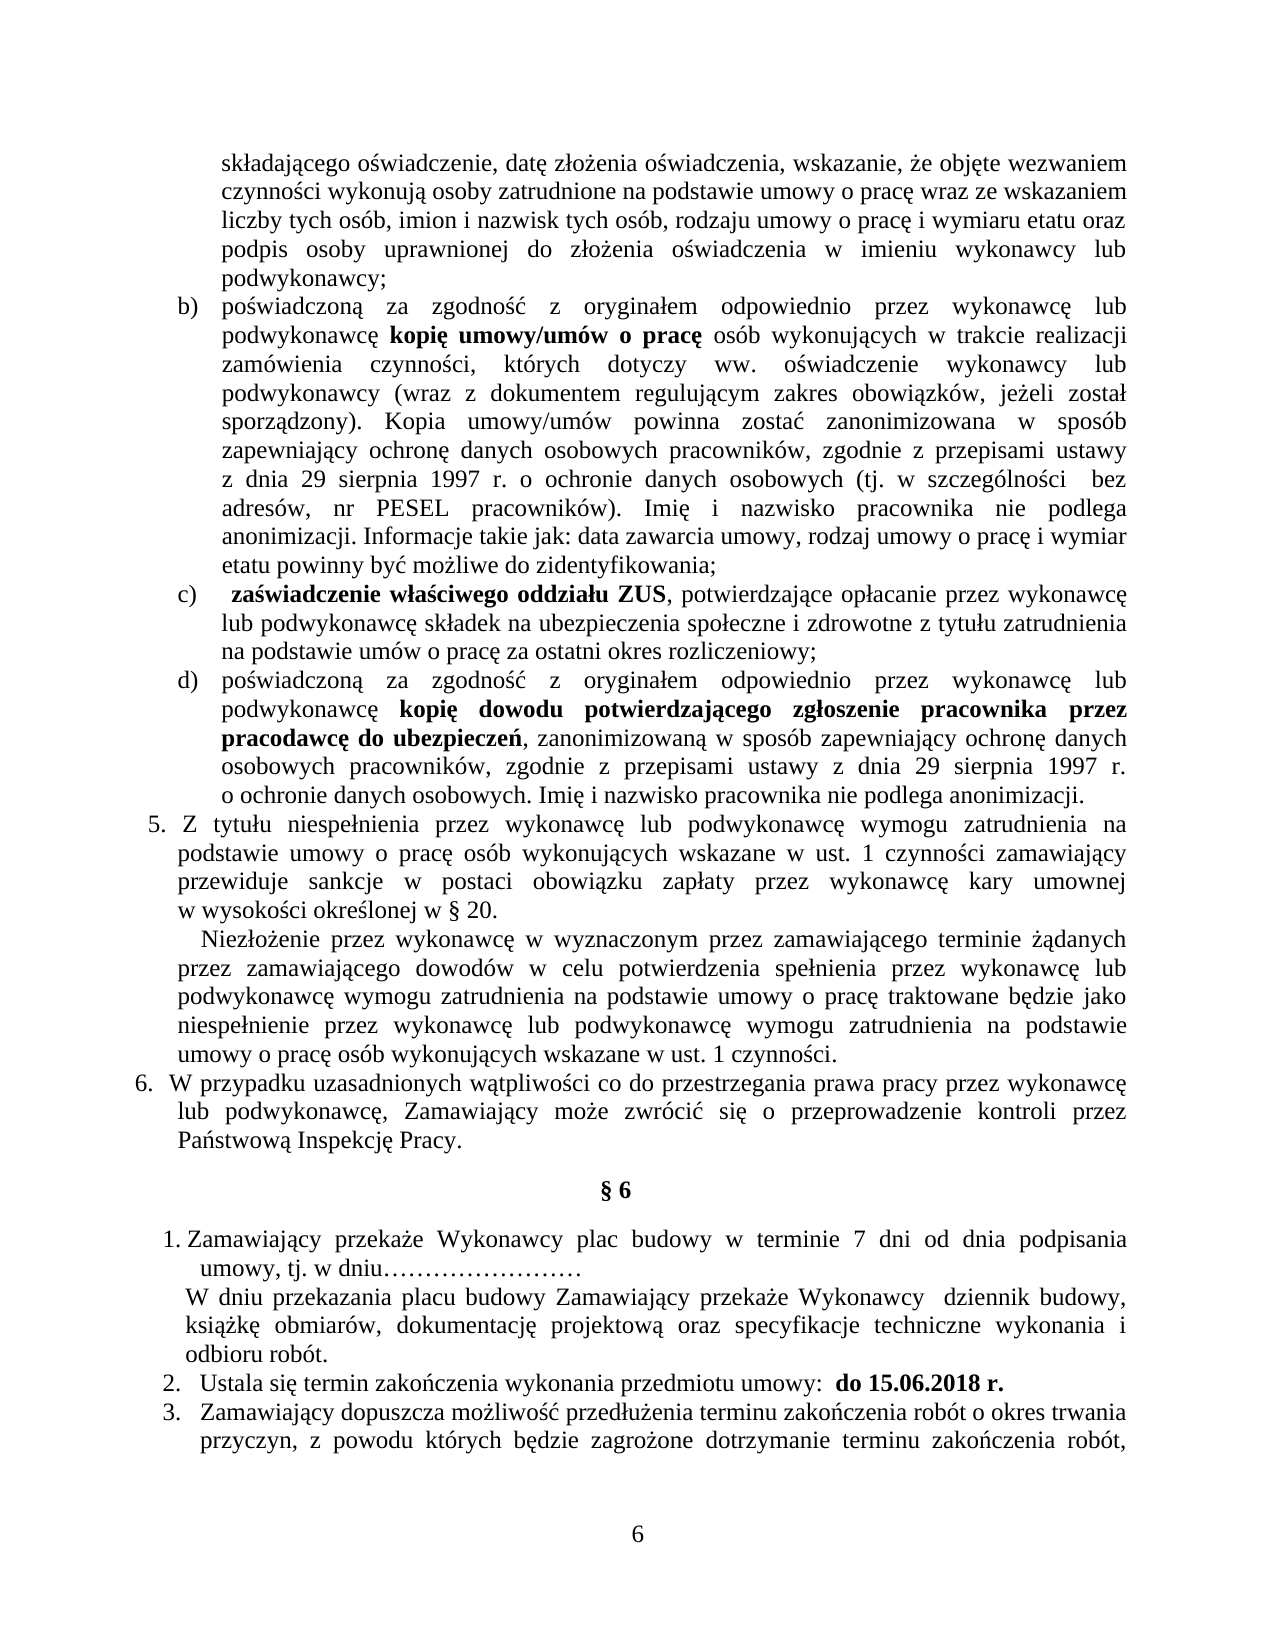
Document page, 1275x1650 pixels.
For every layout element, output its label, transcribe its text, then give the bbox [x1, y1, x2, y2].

text 5. Z tytułu niespełnienia przez wykonawcę lub podwykonawcę wymogu zatrudnienia na podstawie umowy o pracę osób wykonujących wskazane w ust. 1 czynności zamawiający przewiduje sankcje w postaci obowiązku zapłaty przez wykonawcę kary umownej w wysokości określonej w § 20. [148, 809, 1127, 924]
list Zamawiający przekaże Wykonawcy plac budowy w terminie 7 dni od dnia podpisania umowy, tj. w dniu…………………… [162, 1224, 1127, 1282]
text b) poświadczoną za zgodność z oryginałem odpowiednio przez wykonawcę lub podwykonawcę kopię umowy/umów o pracę osób wykonujących w trakcie realizacji zamówienia czynności, których dotyczy ww. oświadczenie wykonawcy lub podwykonawcy (wraz z dokumentem regulującym zakres obowiązków, jeżeli został sporządzony). Kopia umowy/umów powinna zostać zanonimizowana w sposób zapewniający ochronę danych osobowych pracowników, zgodnie z przepisami ustawy z dnia 29 sierpnia 1997 r. o ochronie danych osobowych (tj. w szczególności bez adresów, nr PESEL pracowników). Imię i nazwisko pracownika nie podlega anonimizacji. Informacje takie jak: data zawarcia umowy, rodzaj umowy o pracę i wymiar etatu powinny być możliwe do zidentyfikowania; [177, 291, 1127, 579]
text Niezłożenie przez wykonawcę w wyznaczonym przez zamawiającego terminie żądanych przez zamawiającego dowodów w celu potwierdzenia spełnienia przez wykonawcę lub podwykonawcę wymogu zatrudnienia na podstawie umowy o pracę traktowane będzie jako niespełnienie przez wykonawcę lub podwykonawcę wymogu zatrudnienia na podstawie umowy o pracę osób wykonujących wskazane w ust. 1 czynności. [148, 924, 1127, 1068]
text 6. W przypadku uzasadnionych wątpliwości co do przestrzegania prawa pracy przez wykonawcę lub podwykonawcę, Zamawiający może zwrócić się o przeprowadzenie kontroli przez Państwową Inspekcję Pracy. [104, 1068, 1127, 1154]
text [177, 148, 1127, 291]
list Ustala się termin zakończenia wykonania przedmiotu umowy: do 15.06.2018 r. [162, 1368, 1127, 1397]
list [162, 1397, 1127, 1454]
text d) poświadczoną za zgodność z oryginałem odpowiednio przez wykonawcę lub podwykonawcę kopię dowodu potwierdzającego zgłoszenie pracownika przez pracodawcę do ubezpieczeń, zanonimizowaną w sposób zapewniający ochronę danych osobowych pracowników, zgodnie z przepisami ustawy z dnia 29 sierpnia 1997 r. o ochronie danych osobowych. Imię i nazwisko pracownika nie podlega anonimizacji. [177, 665, 1127, 809]
text W dniu przekazania placu budowy Zamawiający przekaże Wykonawcy dziennik budowy, książkę obmiarów, dokumentację projektową oraz specyfikacje techniczne wykonania i odbioru robót. [185, 1282, 1127, 1368]
text § 6 [104, 1175, 1127, 1203]
text c) zaświadczenie właściwego oddziału ZUS, potwierdzające opłacanie przez wykonawcę lub podwykonawcę składek na ubezpieczenia społeczne i zdrowotne z tytułu zatrudnienia na podstawie umów o pracę za ostatni okres rozliczeniowy; [177, 579, 1127, 665]
